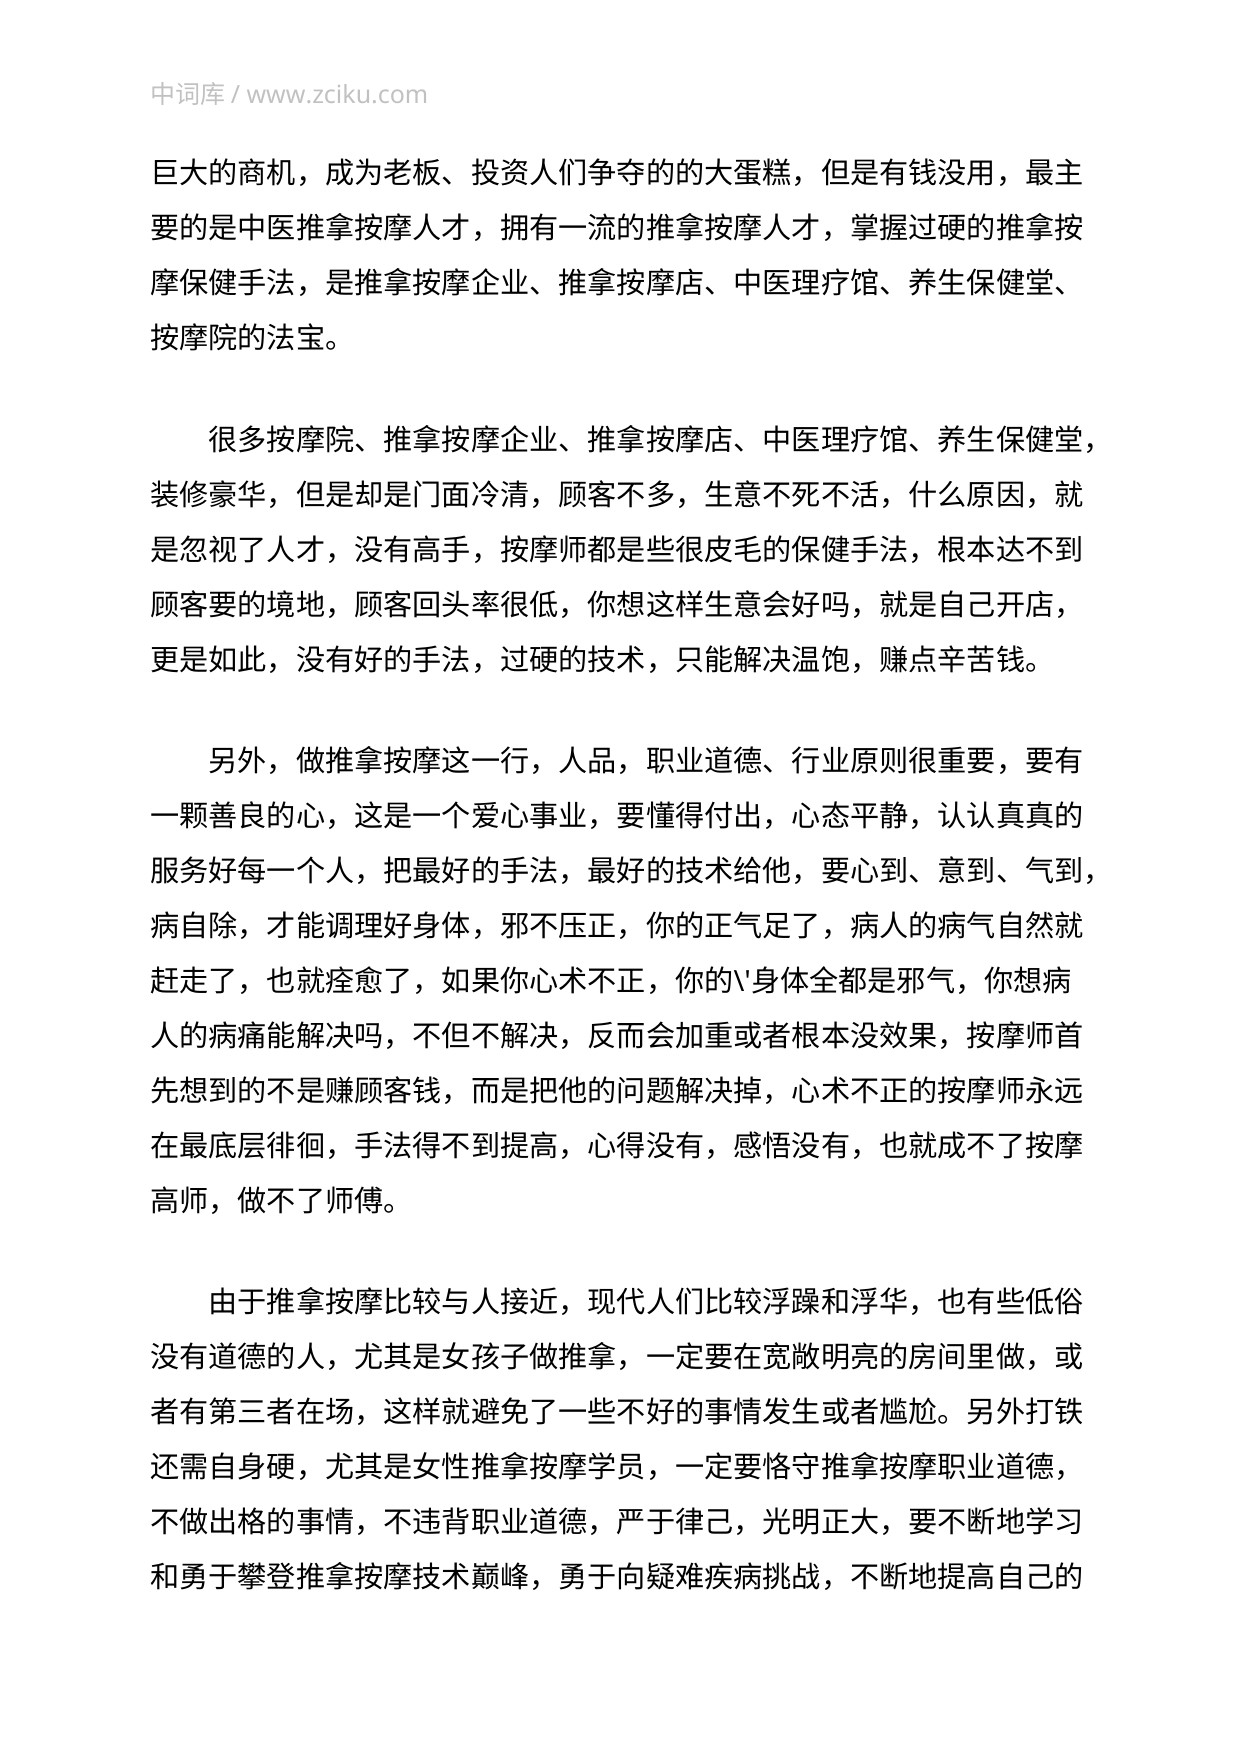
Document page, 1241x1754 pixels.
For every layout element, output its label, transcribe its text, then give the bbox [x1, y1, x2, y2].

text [150, 150, 1090, 357]
text 很多按摩院、推拿按摩企业、推拿按摩店、中医理疗馆、养生保健堂，装修豪华，但是却是门面冷清，顾客不多，生意不死不活，什么原因，就是忽视了人才，没有高手，按摩师都是些很皮毛的保健手法，根本达不到顾客要的境地，顾客回头率很低，你想这样生意会好吗，就是自己开店，更是如此，没有好的手法，过硬的技术，只能解决温饱，赚点辛苦钱。 [150, 416, 1090, 678]
text 另外，做推拿按摩这一行，人品，职业道德、行业原则很重要，要有一颗善良的心，这是一个爱心事业，要懂得付出，心态平静，认认真真的服务好每一个人，把最好的手法，最好的技术给他，要心到、意到、气到，病自除，才能调理好身体，邪不压正，你的正气足了，病人的病气自然就赶走了，也就痊愈了，如果你心术不正，你的\'身体全都是邪气，你想病人的病痛能解决吗，不但不解决，反而会加重或者根本没效果，按摩师首先想到的不是赚顾客钱，而是把他的问题解决掉，心术不正的按摩师永远在最底层徘徊，手法得不到提高，心得没有，感悟没有，也就成不了按摩高师，做不了师傅。 [150, 738, 1090, 1219]
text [150, 1279, 1090, 1596]
